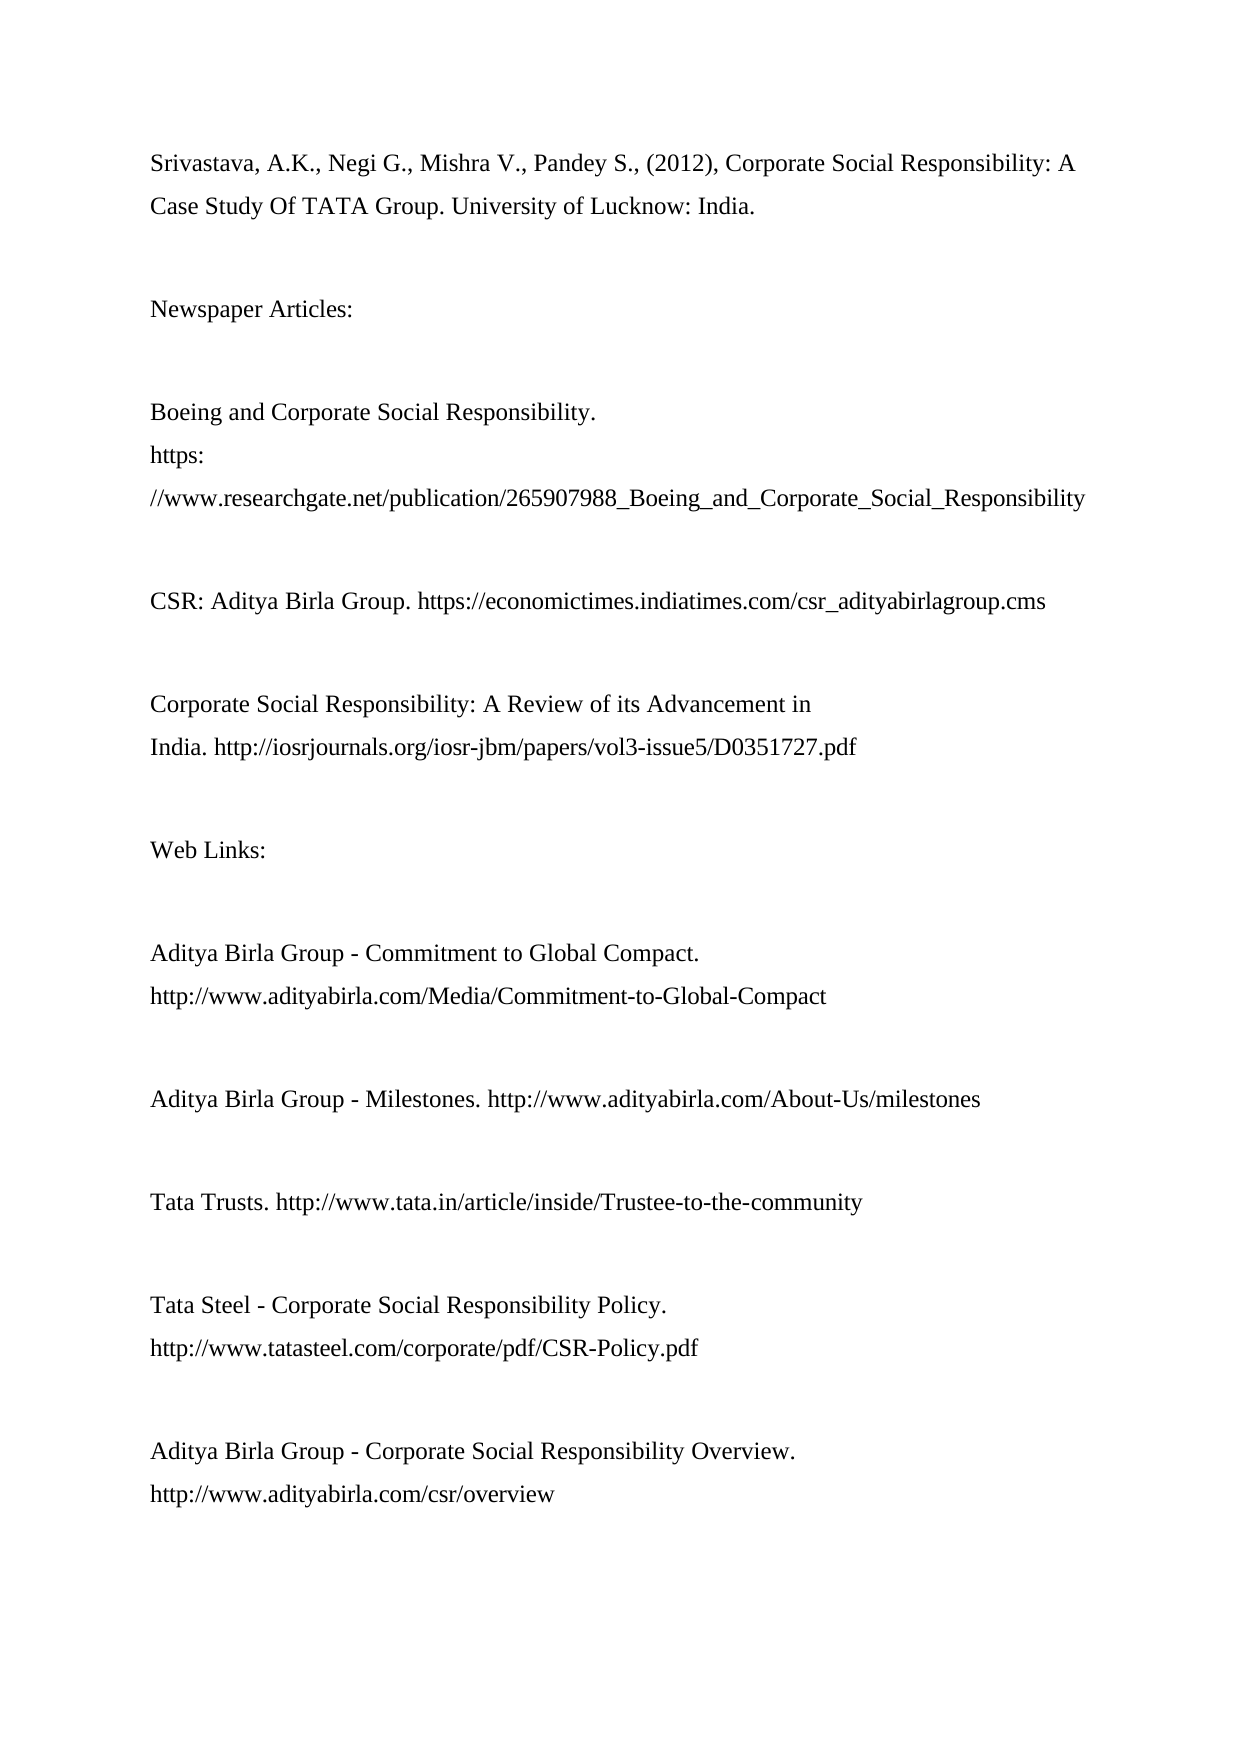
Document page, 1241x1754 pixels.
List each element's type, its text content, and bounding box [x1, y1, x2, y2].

text Web Links: [150, 835, 1171, 864]
text Aditya Birla Group - Milestones. http://www.adityabirla.com/About-Us/milestones [150, 1084, 1171, 1113]
text Newspaper Articles: [150, 294, 1171, 323]
text Boeing and Corporate Social Responsibility. https://www.researchgate.net/publication/265907988_Boeing_and_Corporate_Social_Responsibility [150, 397, 1089, 512]
text Aditya Birla Group - Commitment to Global Compact. http://www.adityabirla.com/Media/Commitment-to-Global-Compact [150, 938, 839, 1010]
text Aditya Birla Group - Corporate Social Responsibility Overview. http://www.adityabirla.com/csr/overview [150, 1436, 1171, 1508]
text CSR: Aditya Birla Group. https://economictimes.indiatimes.com/csr_adityabirlagroup.cms [150, 586, 1171, 615]
text Corporate Social Responsibility: A Review of its Advancement in India. http://iosrjournals.org/iosr-jbm/papers/vol3-issue5/D0351727.pdf [150, 689, 875, 761]
text Tata Trusts. http://www.tata.in/article/inside/Trustee-to-the-community [150, 1187, 1171, 1216]
text Tata Steel - Corporate Social Responsibility Policy. http://www.tatasteel.com/corporate/pdf/CSR-Policy.pdf [150, 1290, 709, 1362]
text Srivastava, A.K., Negi G., Mishra V., Pandey S., (2012), Corporate Social Responsibility: A Case Study Of TATA Group. University of Lucknow: India. [150, 148, 1089, 220]
